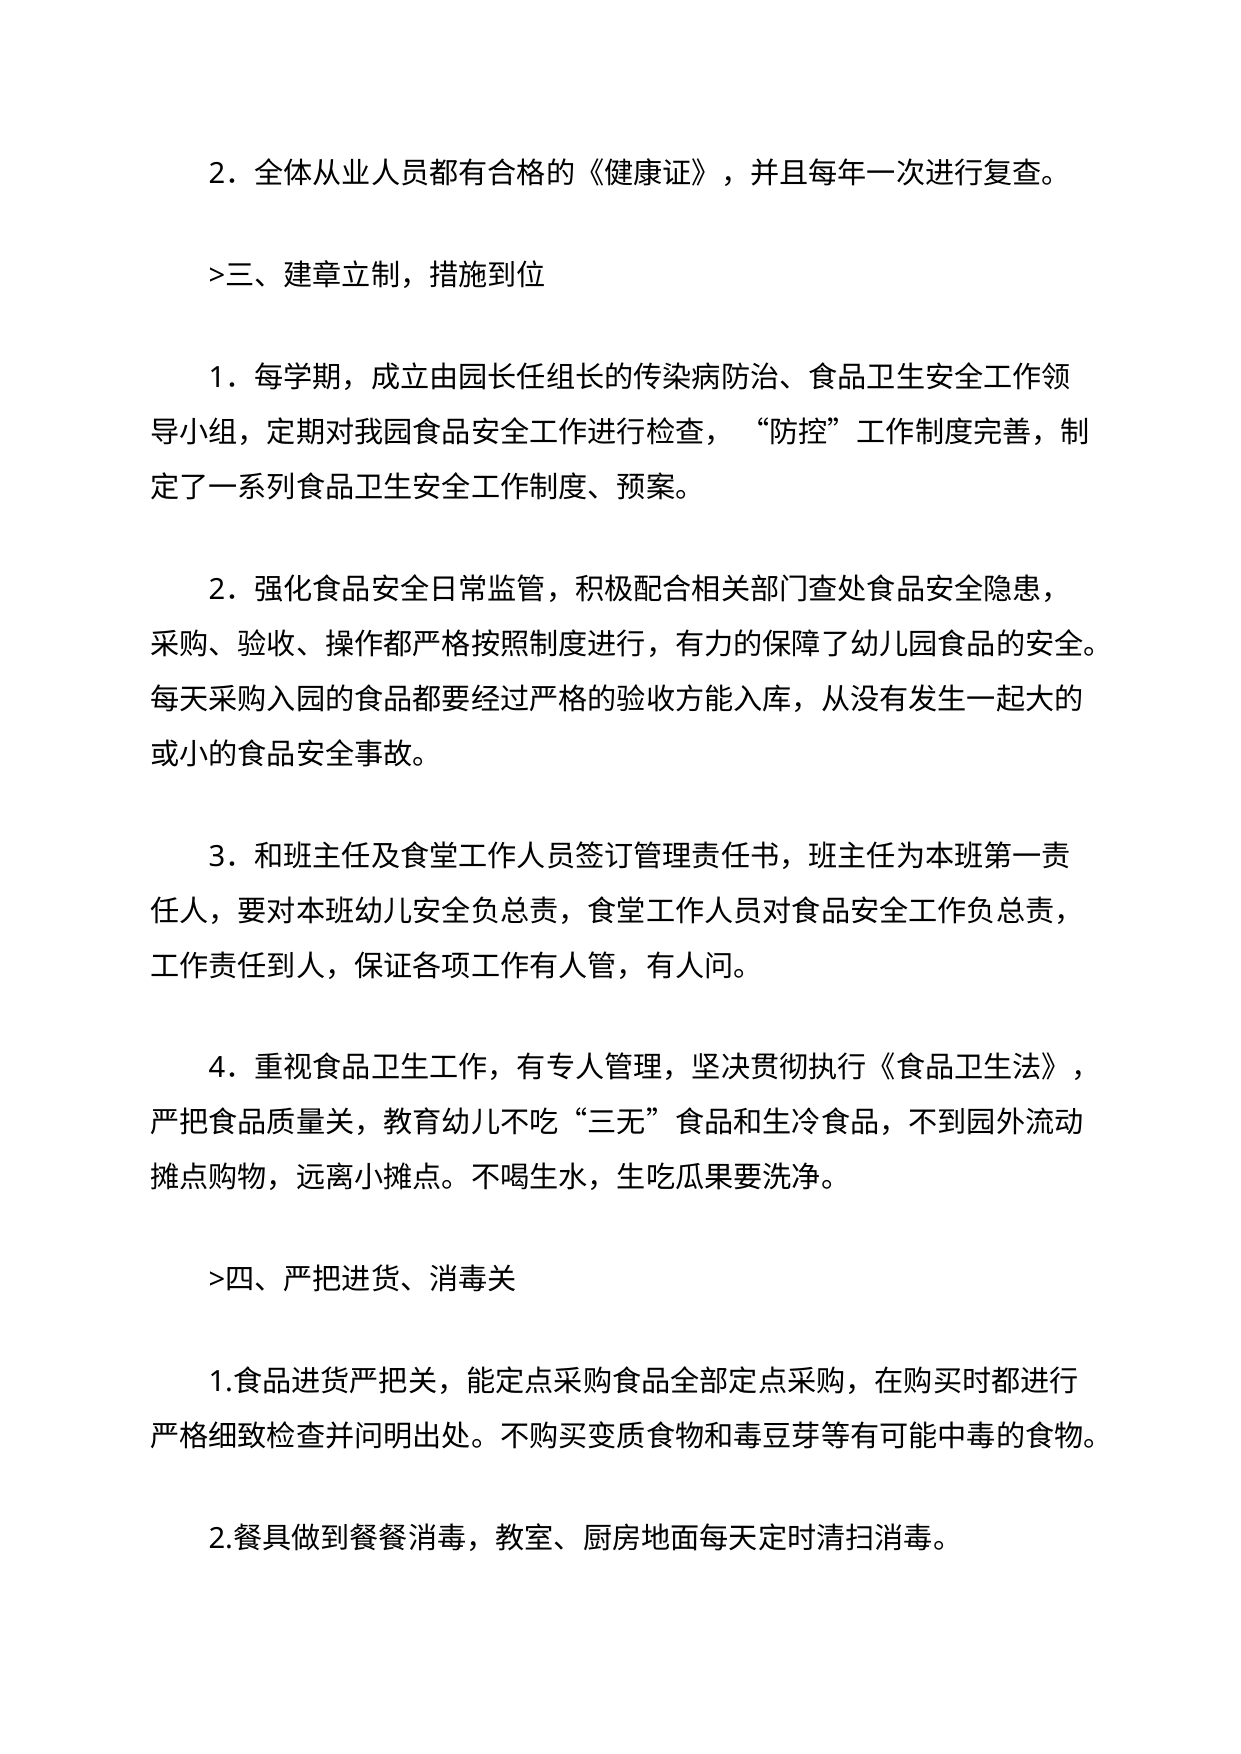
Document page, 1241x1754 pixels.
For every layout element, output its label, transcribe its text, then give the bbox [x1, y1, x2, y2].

text 2．强化食品安全日常监管，积极配合相关部门查处食品安全隐患，采购、验收、操作都严格按照制度进行，有力的保障了幼儿园食品的安全。每天采购入园的食品都要经过严格的验收方能入库，从没有发生一起大的或小的食品安全事故。 [150, 566, 1090, 773]
text >四、严把进货、消毒关 [150, 1256, 1090, 1298]
text 2．全体从业人员都有合格的《健康证》，并且每年一次进行复查。 [150, 150, 1090, 192]
text >三、建章立制，措施到位 [150, 252, 1090, 294]
text 3．和班主任及食堂工作人员签订管理责任书，班主任为本班第一责任人，要对本班幼儿安全负总责，食堂工作人员对食品安全工作负总责，工作责任到人，保证各项工作有人管，有人问。 [150, 832, 1090, 984]
text 2.餐具做到餐餐消毒，教室、厨房地面每天定时清扫消毒。 [150, 1514, 1090, 1557]
text 1.食品进货严把关，能定点采购食品全部定点采购，在购买时都进行严格细致检查并问明出处。不购买变质食物和毒豆芽等有可能中毒的食物。 [150, 1357, 1090, 1455]
text 1．每学期，成立由园长任组长的传染病防治、食品卫生安全工作领导小组，定期对我园食品安全工作进行检查， “防控”工作制度完善，制定了一系列食品卫生安全工作制度、预案。 [150, 354, 1090, 506]
text 4．重视食品卫生工作，有专人管理，坚决贯彻执行《食品卫生法》，严把食品质量关，教育幼儿不吃“三无”食品和生冷食品，不到园外流动摊点购物，远离小摊点。不喝生水，生吃瓜果要洗净。 [150, 1044, 1090, 1196]
